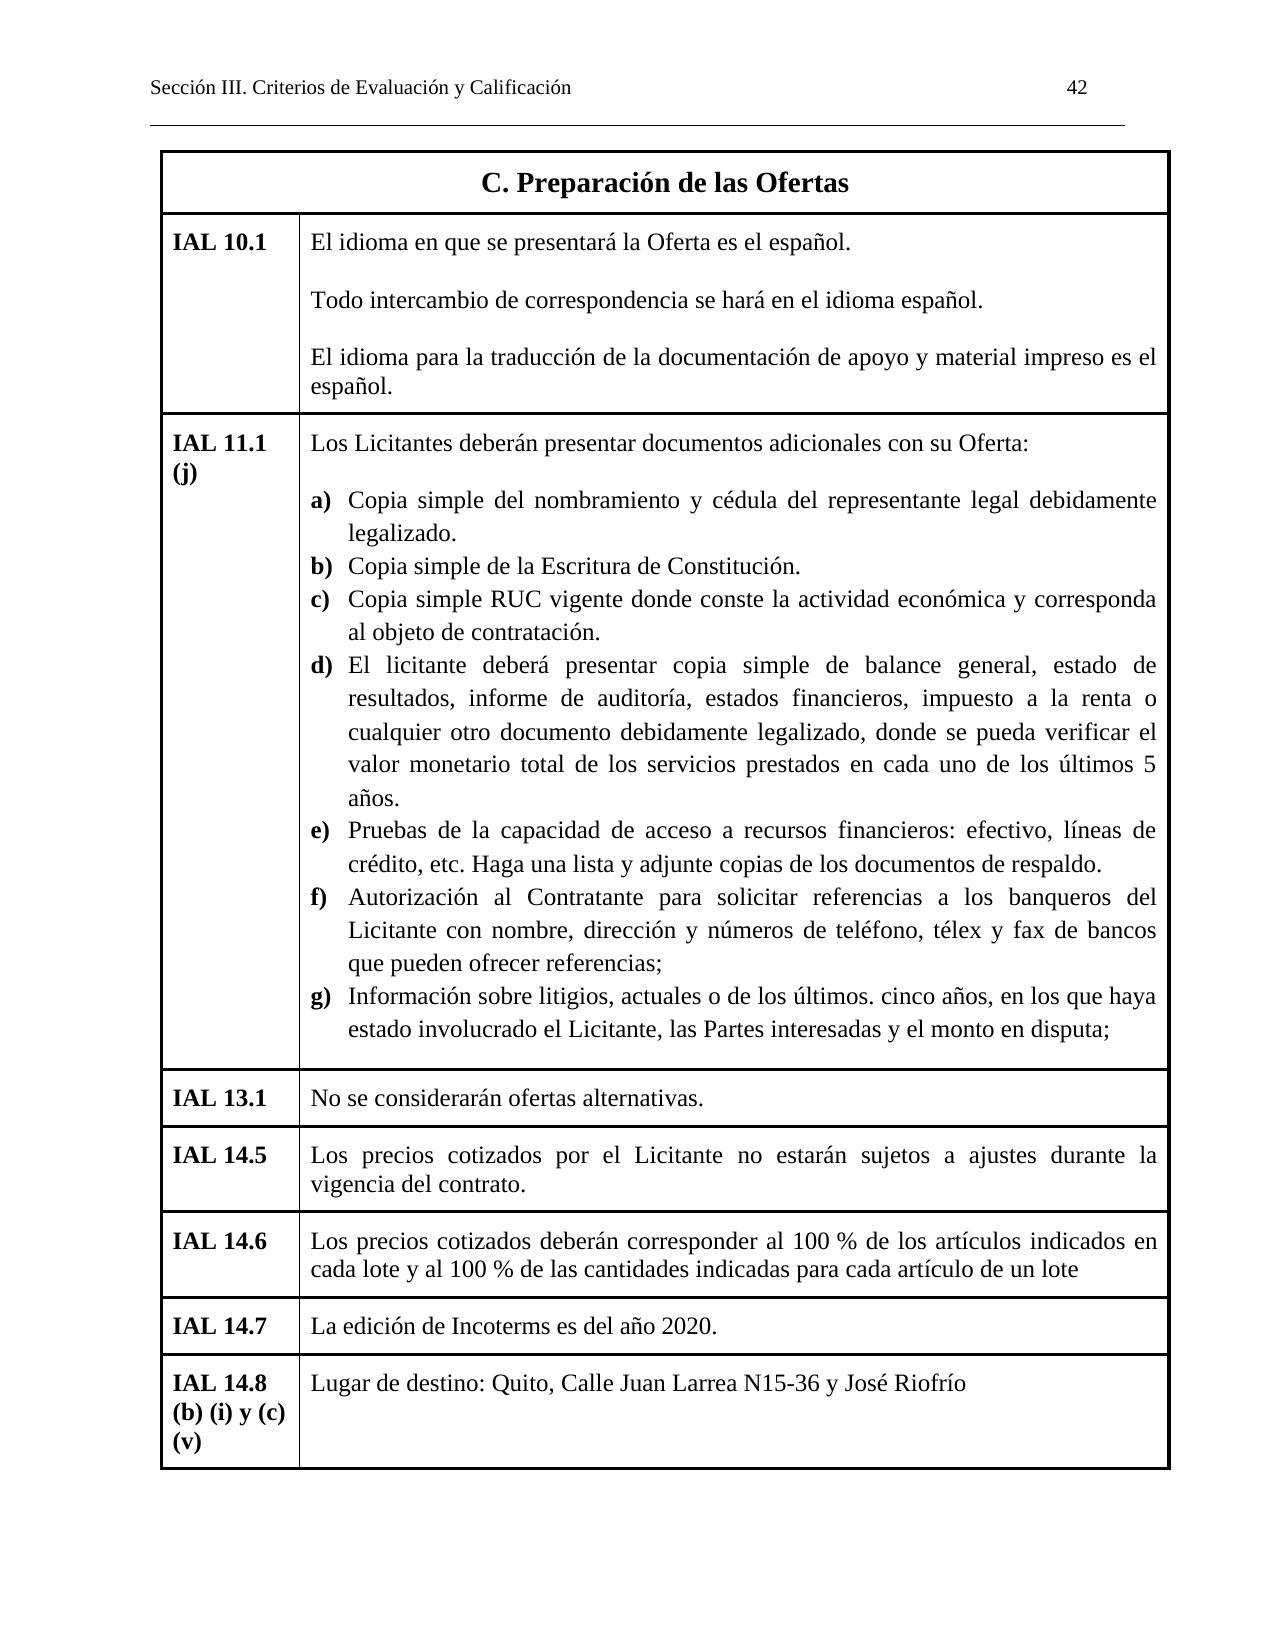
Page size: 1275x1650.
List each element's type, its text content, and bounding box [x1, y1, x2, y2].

table_cell Los precios cotizados por el Licitante no estarán sujetos a ajustes durante la vigencia del contrato. [300, 1128, 1167, 1210]
table_cell IAL 14.7 [163, 1299, 299, 1353]
table_cell IAL 13.1 [163, 1071, 299, 1124]
table_cell No se considerarán ofertas alternativas. [300, 1071, 1167, 1124]
table_cell IAL 11.1 (j) [163, 415, 299, 1068]
table_cell IAL 14.8 (b) (i) y (c) (v) [163, 1356, 299, 1467]
table_cell C. Preparación de las Ofertas [163, 153, 1167, 212]
table_cell Los precios cotizados deberán corresponder al 100 % de los artículos indicados en cada lote y al 100 % de las cantidades indicadas para cada artículo de un lote [300, 1213, 1167, 1296]
table_cell IAL 14.5 [163, 1128, 299, 1210]
table_cell Lugar de destino: Quito, Calle Juan Larrea N15-36 y José Riofrío [300, 1356, 1167, 1467]
table_cell IAL 14.6 [163, 1213, 299, 1296]
table_cell El idioma en que se presentará la Oferta es el español. Todo intercambio de correspondencia se hará en el idioma español. El idioma para la traducción de la documentación de apoyo y material impreso es el español. [300, 215, 1167, 412]
table_cell La edición de Incoterms es del año 2020. [300, 1299, 1167, 1353]
table_cell IAL 10.1 [163, 215, 299, 412]
table_cell Los Licitantes deberán presentar documentos adicionales con su Oferta: Copia simple del nombramiento y cédula del representante legal debidamente legalizado. Copia simple de la Escritura de Constitución. Copia simple RUC vigente donde conste la actividad económica y corresponda al objeto de contratación. El licitante deberá presentar copia simple de balance general, estado de resultados, informe de auditoría, estados financieros, impuesto a la renta o cualquier otro documento debidamente legalizado, donde se pueda verificar el valor monetario total de los servicios prestados en cada uno de los últimos 5 años. Pruebas de la capacidad de acceso a recursos financieros: efectivo, líneas de crédito, etc. Haga una lista y adjunte copias de los documentos de respaldo. Autorización al Contratante para solicitar referencias a los banqueros del Licitante con nombre, dirección y números de teléfono, télex y fax de bancos que pueden ofrecer referencias; Información sobre litigios, actuales o de los últimos. cinco años, en los que haya estado involucrado el Licitante, las Partes interesadas y el monto en disputa; [300, 415, 1167, 1068]
